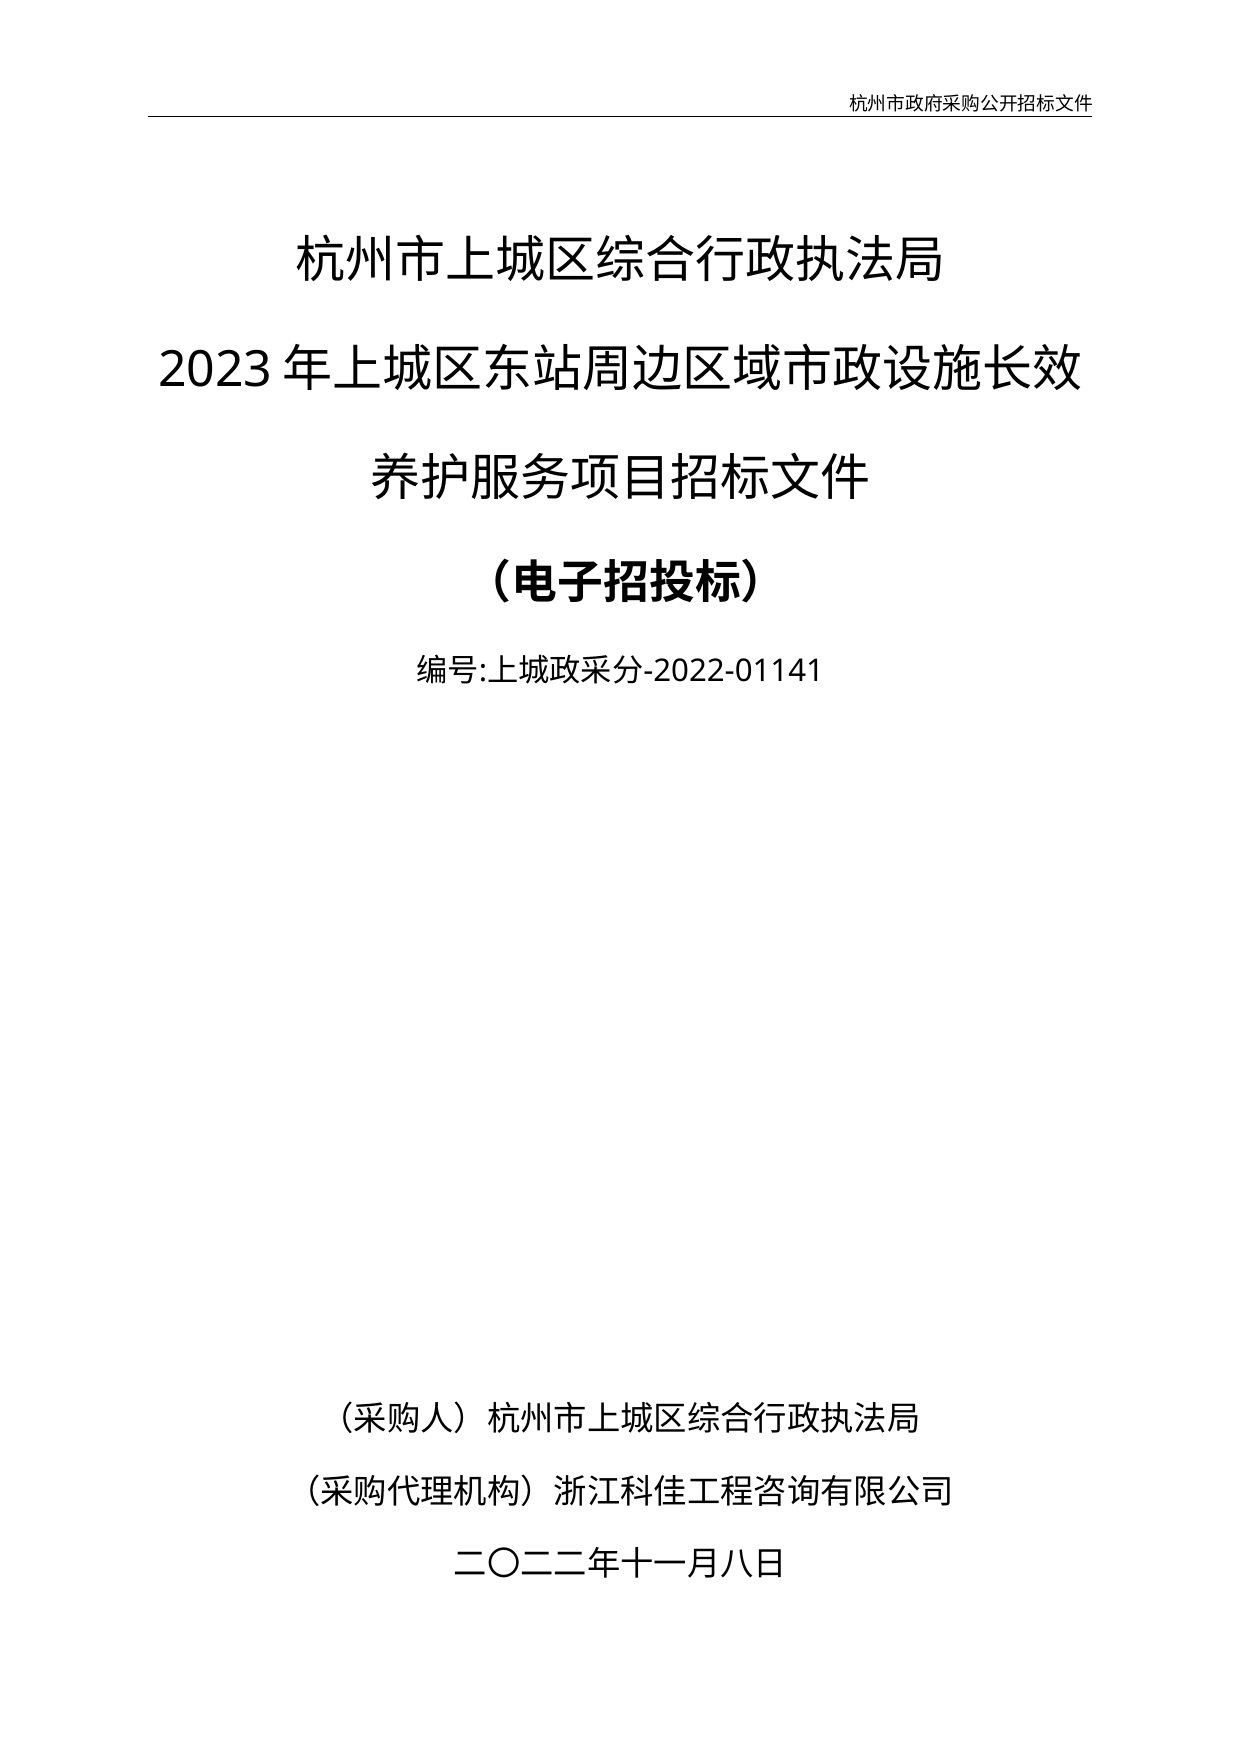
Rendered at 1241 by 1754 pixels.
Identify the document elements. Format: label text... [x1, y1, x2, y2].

text （电子招投标） [148, 546, 1092, 612]
text 2023年上城区东站周边区域市政设施长效养护服务项目招标文件 [148, 328, 1092, 509]
text 二〇二二年十一月八日 [148, 1537, 1092, 1585]
text （采购代理机构）浙江科佳工程咨询有限公司 [148, 1464, 1092, 1513]
text 杭州市上城区综合行政执法局 [148, 219, 1092, 292]
text 编号:上城政采分-2022-01141 [148, 645, 1092, 691]
text （采购人）杭州市上城区综合行政执法局 [148, 1392, 1092, 1440]
